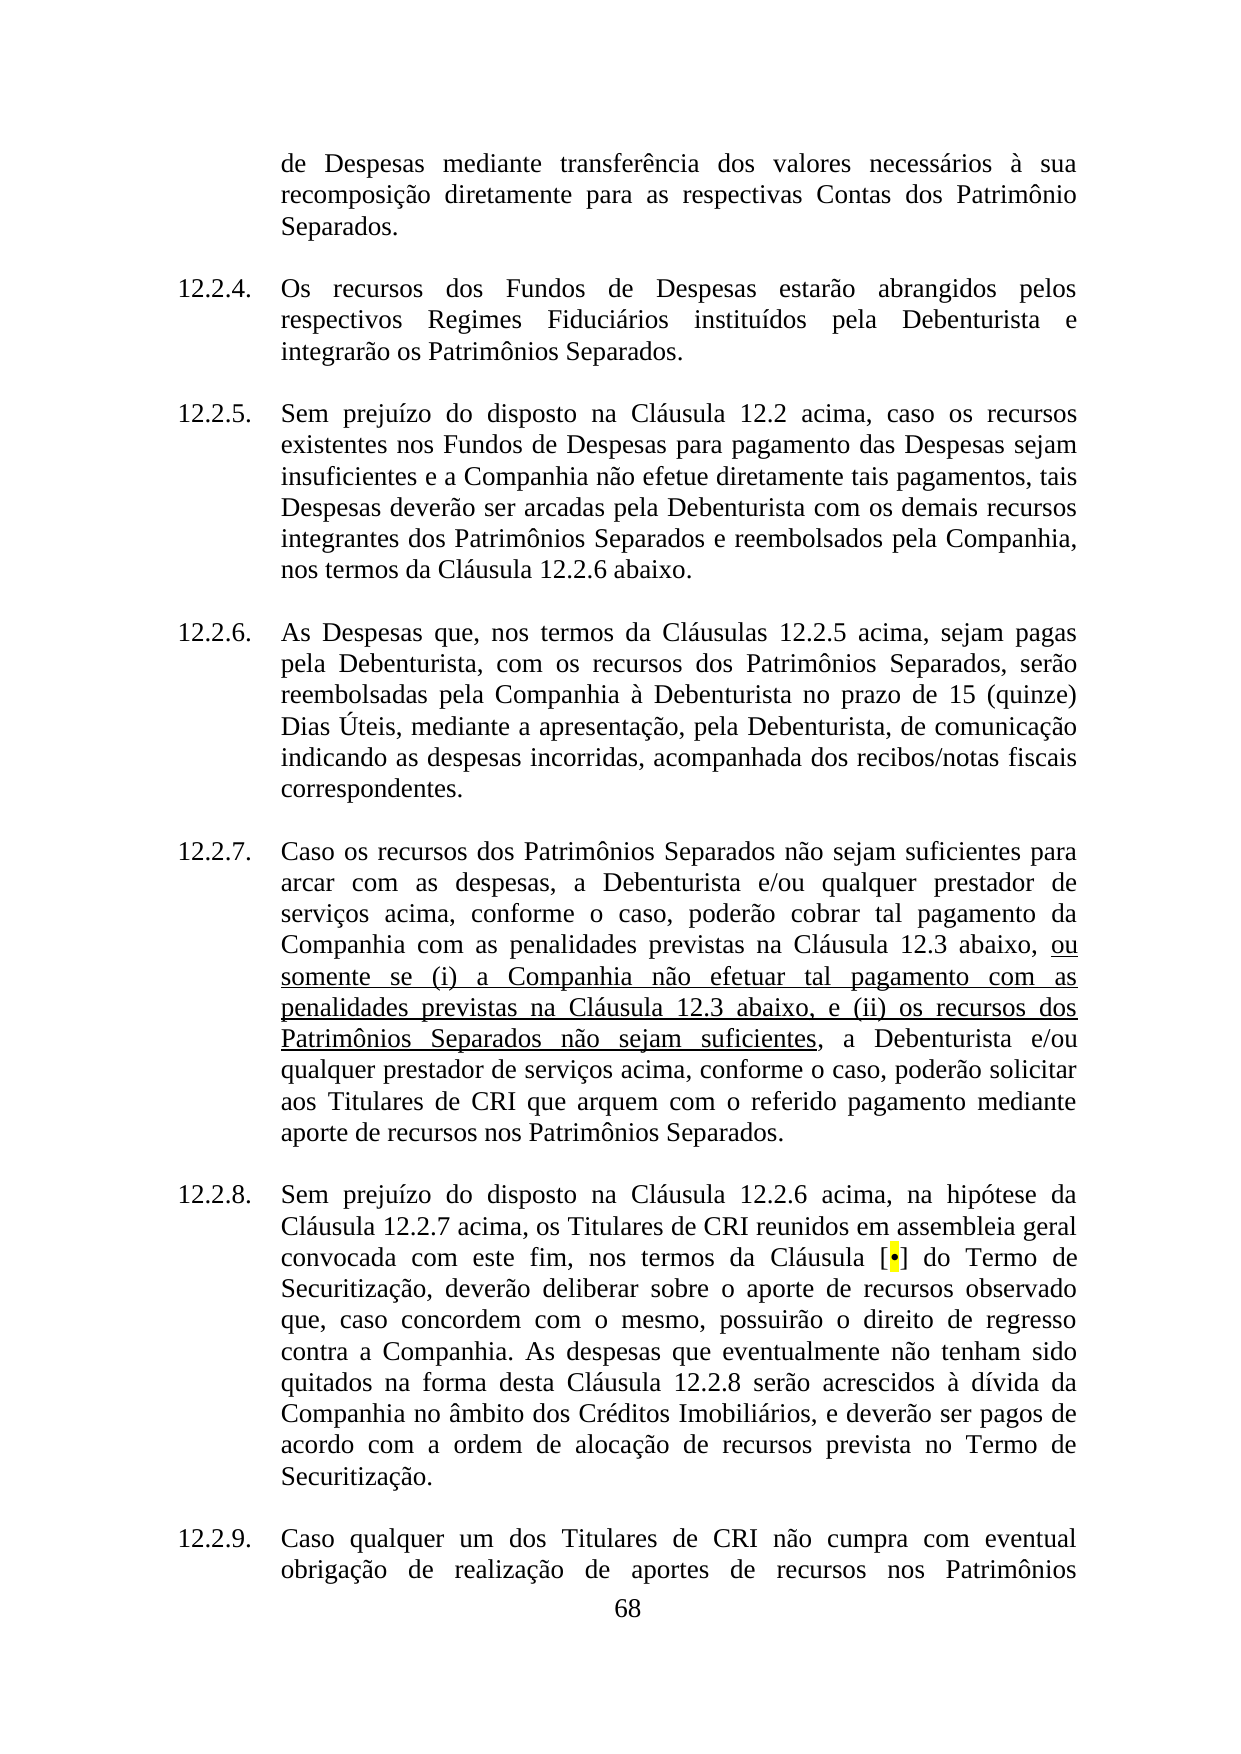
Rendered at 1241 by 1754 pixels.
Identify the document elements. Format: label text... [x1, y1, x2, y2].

list Os recursos dos Fundos de Despesas estarão abrangidos pelos respectivos Regimes Fiduciários instituídos pela Debenturista e integrarão os Patrimônios Separados. [177, 273, 1078, 366]
list Sem prejuízo do disposto na Cláusula 12.2 acima, caso os recursos existentes nos Fundos de Despesas para pagamento das Despesas sejam insuficientes e a Companhia não efetue diretamente tais pagamentos, tais Despesas deverão ser arcadas pela Debenturista com os demais recursos integrantes dos Patrimônios Separados e reembolsados pela Companhia, nos termos da Cláusula 12.2.6 abaixo. [177, 398, 1078, 585]
list As Despesas que, nos termos da Cláusulas 12.2.5 acima, sejam pagas pela Debenturista, com os recursos dos Patrimônios Separados, serão reembolsadas pela Companhia à Debenturista no prazo de 15 (quinze) Dias Úteis, mediante a apresentação, pela Debenturista, de comunicação indicando as despesas incorridas, acompanhada dos recibos/notas fiscais correspondentes. [177, 616, 1078, 804]
list Sem prejuízo do disposto na Cláusula 12.2.6 acima, na hipótese da Cláusula 12.2.7 acima, os Titulares de CRI reunidos em assembleia geral convocada com este fim, nos termos da Cláusula [•] do Termo de Securitização, deverão deliberar sobre o aporte de recursos observado que, caso concordem com o mesmo, possuirão o direito de regresso contra a Companhia. As despesas que eventualmente não tenham sido quitados na forma desta Cláusula 12.2.8 serão acrescidos à dívida da Companhia no âmbito dos Créditos Imobiliários, e deverão ser pagos de acordo com a ordem de alocação de recursos prevista no Termo de Securitização. [177, 1179, 1078, 1491]
list Caso os recursos dos Patrimônios Separados não sejam suficientes para arcar com as despesas, a Debenturista e/ou qualquer prestador de serviços acima, conforme o caso, poderão cobrar tal pagamento da Companhia com as penalidades previstas na Cláusula 12.3 abaixo, ou somente se (i) a Companhia não efetuar tal pagamento com as penalidades previstas na Cláusula 12.3 abaixo, e (ii) os recursos dos Patrimônios Separados não sejam suficientes, a Debenturista e/ou qualquer prestador de serviços acima, conforme o caso, poderão solicitar aos Titulares de CRI que arquem com o referido pagamento mediante aporte de recursos nos Patrimônios Separados. [177, 835, 1078, 1148]
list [177, 1523, 1078, 1585]
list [177, 148, 1078, 241]
